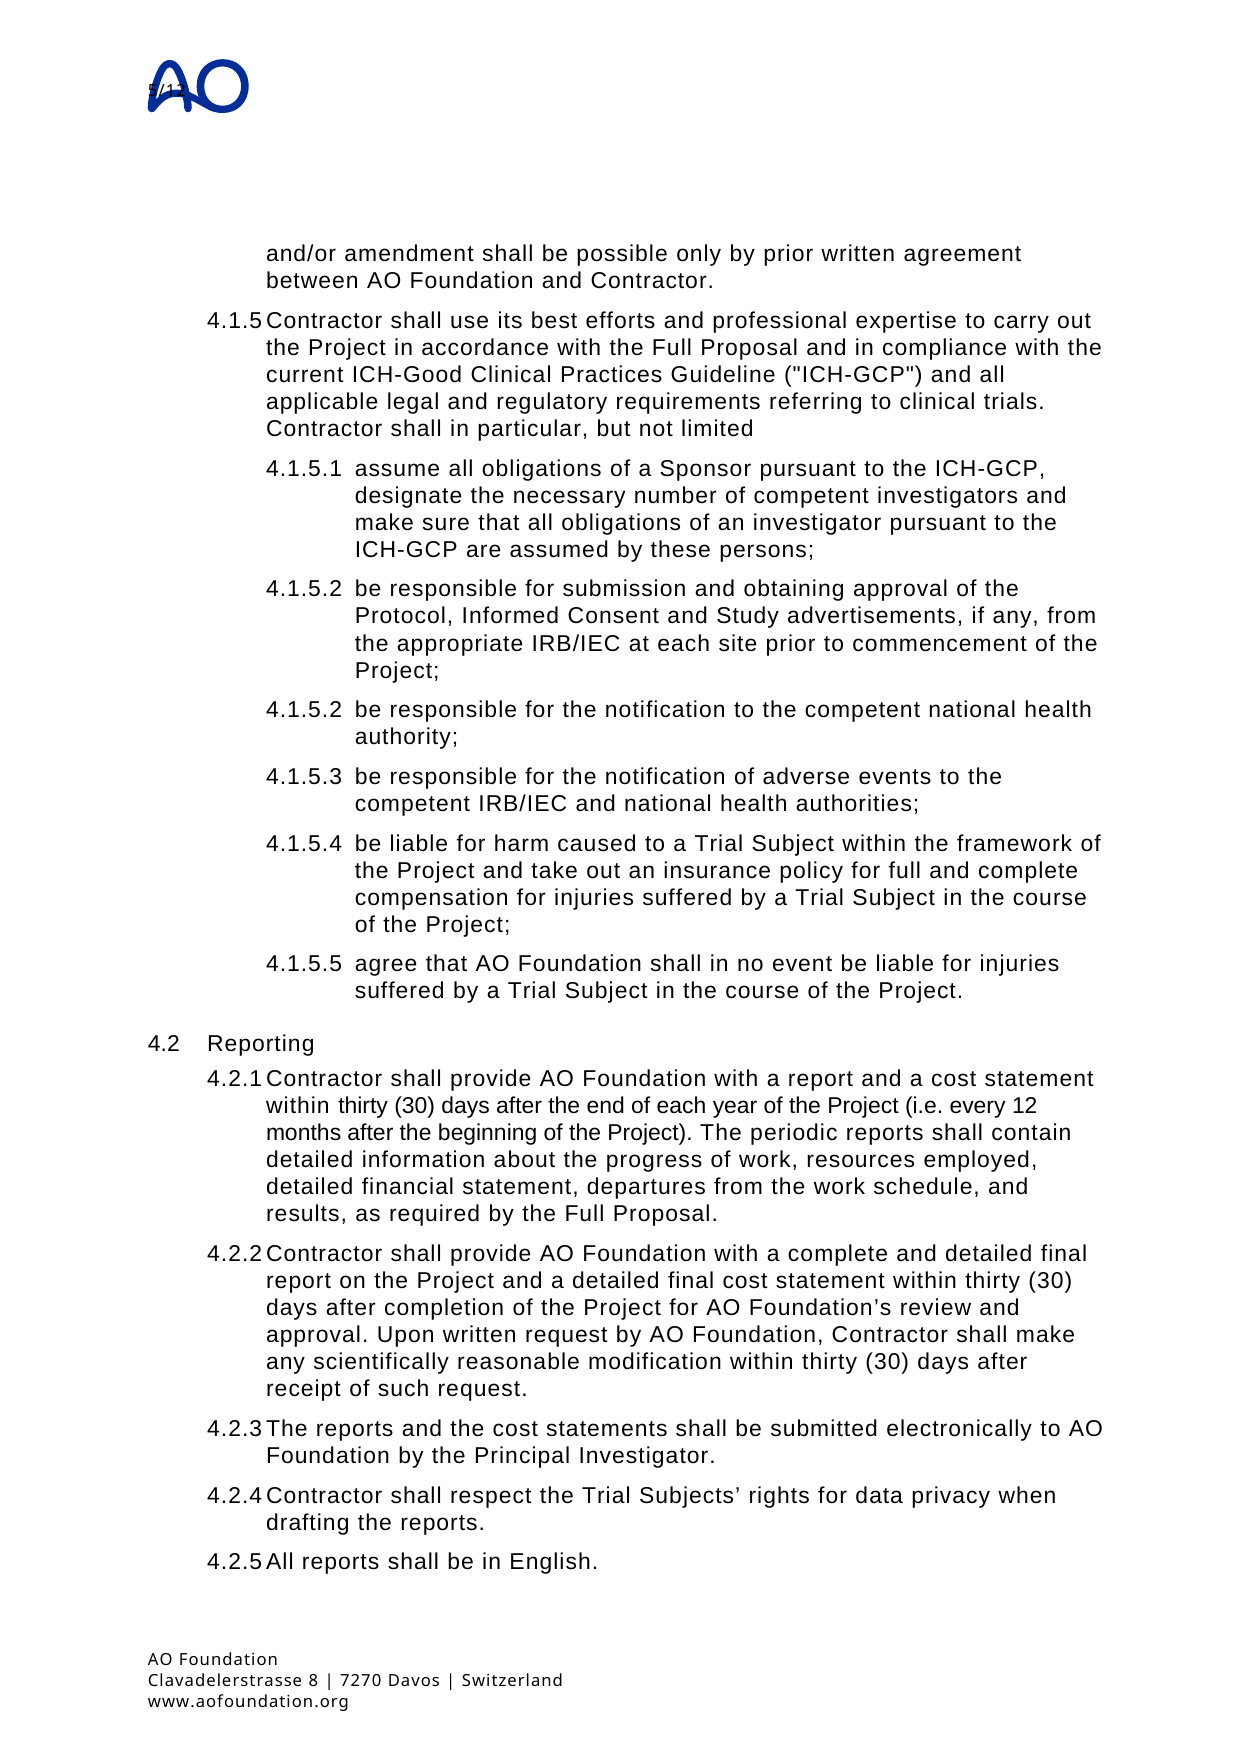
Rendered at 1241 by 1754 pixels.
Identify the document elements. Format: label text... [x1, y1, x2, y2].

list 4.1.5.1 assume all obligations of a Sponsor pursuant to the ICH-GCP, designate the necessary number of competent investigators and make sure that all obligations of an investigator pursuant to the ICH-GCP are assumed by these persons; [266, 454, 1107, 562]
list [207, 239, 1107, 293]
list 4.1.5.5 agree that AO Foundation shall in no event be liable for injuries suffered by a Trial Subject in the course of the Project. [266, 949, 1107, 1004]
list 4.2.3 The reports and the cost statements shall be submitted electronically to AO Foundation by the Principal Investigator. [207, 1414, 1107, 1468]
list 4.2.5 All reports shall be in English. [207, 1547, 1107, 1574]
list 4.1.5.4 be liable for harm caused to a Trial Subject within the framework of the Project and take out an insurance policy for full and complete compensation for injuries suffered by a Trial Subject in the course of the Project; [266, 829, 1107, 937]
list 4.1.5.3 be responsible for the notification of adverse events to the competent IRB/IEC and national health authorities; [266, 762, 1107, 816]
list 4.1.5.2 be responsible for submission and obtaining approval of the Protocol, Informed Consent and Study advertisements, if any, from the appropriate IRB/IEC at each site prior to commencement of the Project; [266, 574, 1107, 683]
list 4.1.5.2 be responsible for the notification to the competent national health authority; [266, 695, 1107, 749]
list 4.2.4 Contractor shall respect the Trial Subjects’ rights for data privacy when drafting the reports. [207, 1481, 1107, 1535]
list 4.1.5 Contractor shall use its best efforts and professional expertise to carry out the Project in accordance with the Full Proposal and in compliance with the current ICH-Good Clinical Practices Guideline ("ICH-GCP") and all applicable legal and regulatory requirements referring to clinical trials. Contractor shall in particular, but not limited [207, 306, 1107, 441]
text 4.2 Reporting [148, 1029, 1107, 1056]
list 4.2.2 Contractor shall provide AO Foundation with a complete and detailed final report on the Project and a detailed final cost statement within thirty (30) days after completion of the Project for AO Foundation’s review and approval. Upon written request by AO Foundation, Contractor shall make any scientifically reasonable modification within thirty (30) days after receipt of such request. [207, 1239, 1107, 1402]
list 4.2.1 Contractor shall provide AO Foundation with a report and a cost statement within thirty (30) days after the end of each year of the Project (i.e. every 12 months after the beginning of the Project). The periodic reports shall contain detailed information about the progress of work, resources employed, detailed financial statement, departures from the work schedule, and results, as required by the Full Proposal. [207, 1064, 1107, 1227]
